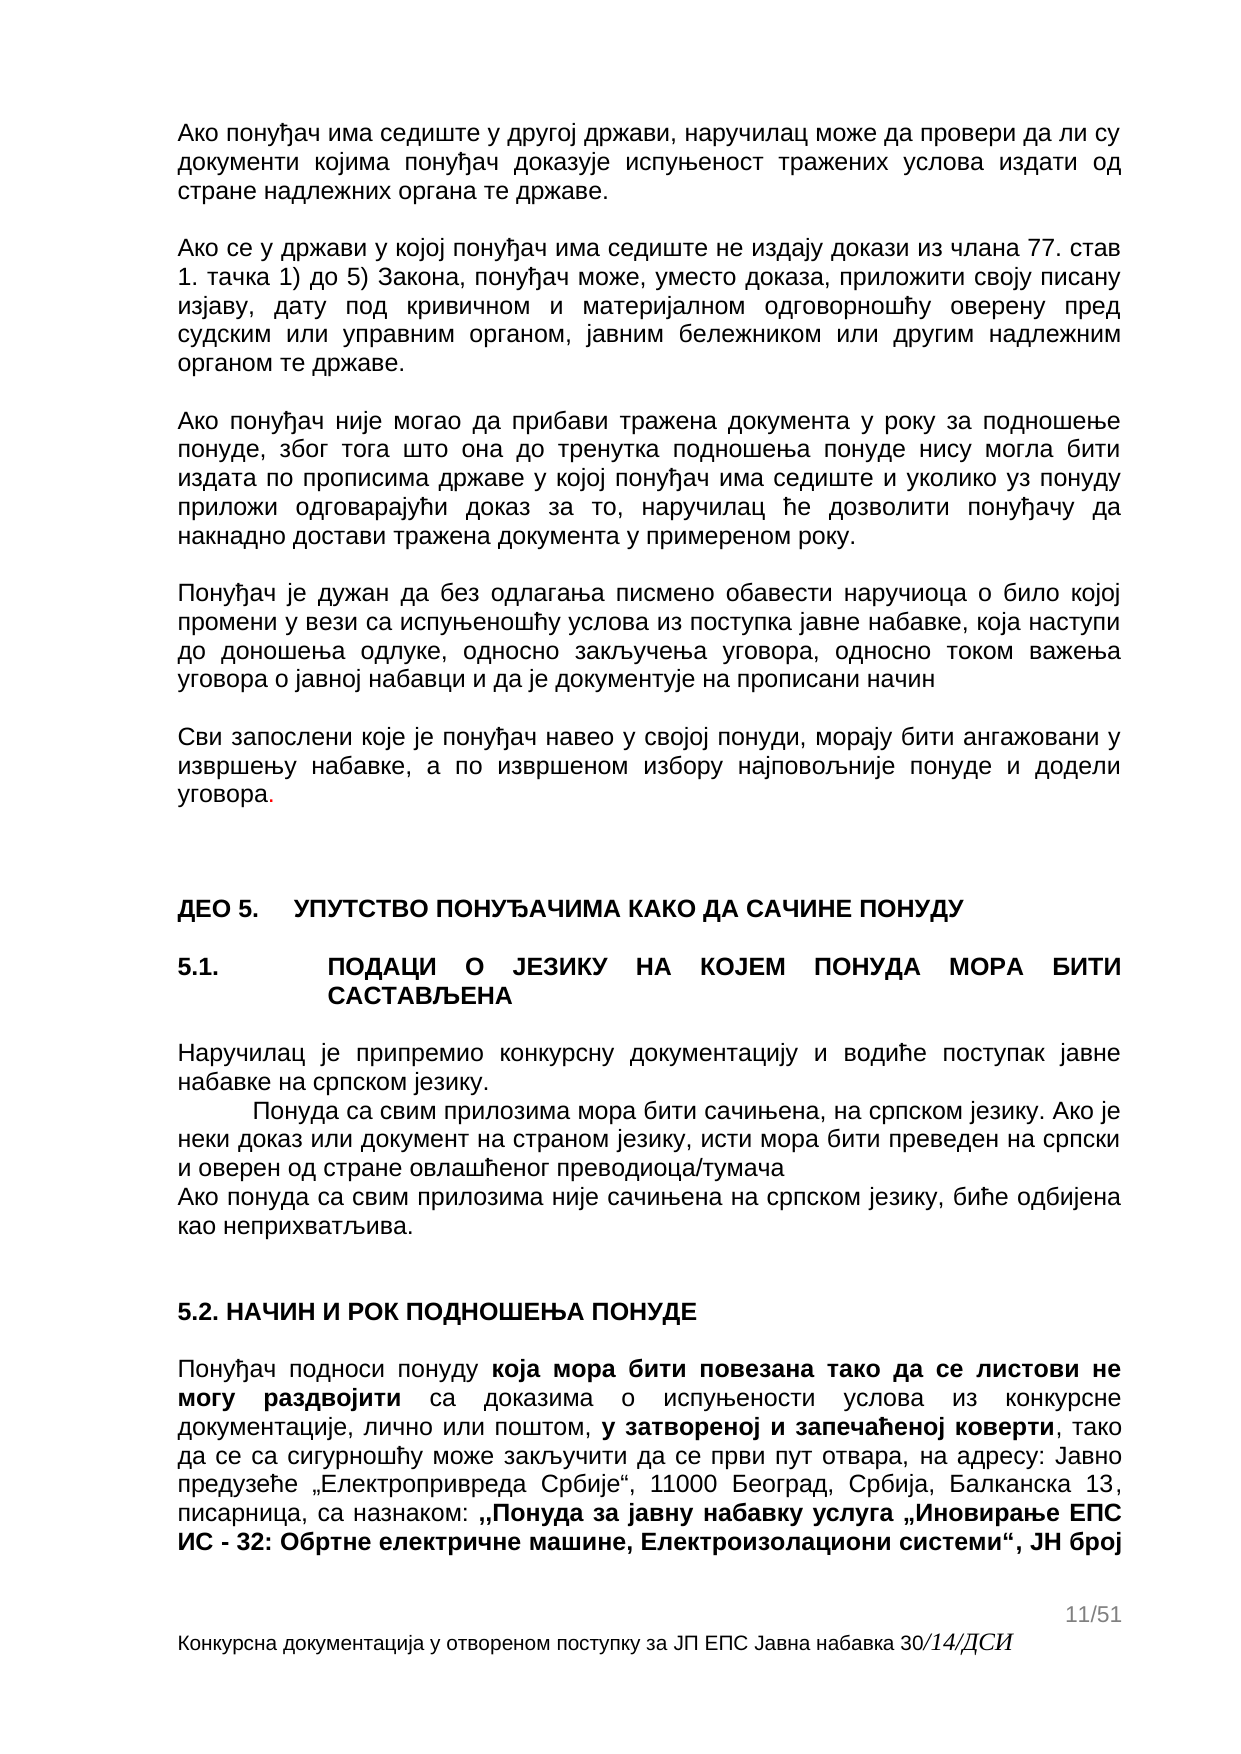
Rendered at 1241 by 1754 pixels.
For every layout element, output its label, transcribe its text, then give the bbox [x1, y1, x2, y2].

text 5.2. НАЧИН И РОК ПОДНОШЕЊА ПОНУДЕ [177, 1297, 1122, 1326]
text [177, 1354, 1122, 1556]
text Понуђач је дужан да без одлагања писмено обавести наручиоца о било којој промени у вези са испуњеношћу услова из поступка јавне набавке, која наступи до доношења одлуке, односно закључења уговора, односно током важења уговора о јавној набавци и да је документује на прописани начин [177, 578, 1122, 693]
text Ако понуђач има седиште у другој држави, наручилац може да провери да ли су документи којима понуђач доказује испуњеност тражених услова издати од стране надлежних органа те државе. [177, 118, 1122, 204]
list ПОДАЦИ О ЈЕЗИКУ НА КОЈЕМ ПОНУДА МОРА БИТИ САСТАВЉЕНА [177, 952, 1122, 1009]
text Понуда са свим прилозима мора бити сачињена, на српском језику. Ако је неки доказ или документ на страном језику, исти мора бити преведен на српски и оверен од стране овлашћеног преводиоца/тумача [177, 1096, 1122, 1182]
text Ако понуда са свим прилозима није сачињена на српском језику, биће одбијена као неприхватљива. [177, 1182, 1122, 1239]
text ДЕО 5. УПУТСТВО ПОНУЂАЧИМА КАКО ДА САЧИНЕ ПОНУДУ [177, 894, 1122, 923]
text Ако се у држави у којој понуђач има седиште не издају докази из члана 77. став 1. тачка 1) до 5) Закона, понуђач може, уместо доказа, приложити своју писану изјаву, дату под кривичном и материјалном одговорношћу оверену пред судским или управним органом, јавним бележником или другим надлежним органом те државе. [177, 233, 1122, 377]
text Наручилац је припремио конкурсну документацију и водиће поступак јавне набавке на српском језику. [177, 1038, 1122, 1096]
text Сви запослени које је понуђач навео у својој понуди, морају бити ангажовани у извршењу набавке, а по извршеном избору најповољније понуде и додели уговора. [177, 722, 1122, 808]
text Ако понуђач није могао да прибави тражена документа у року за подношење понуде, због тога што она до тренутка подношења понуде нису могла бити издата по прописима државе у којој понуђач има седиште и уколико уз понуду приложи одговарајући доказ за то, наручилац ће дозволити понуђачу да накнадно достави тражена документа у примереном року. [177, 406, 1122, 549]
